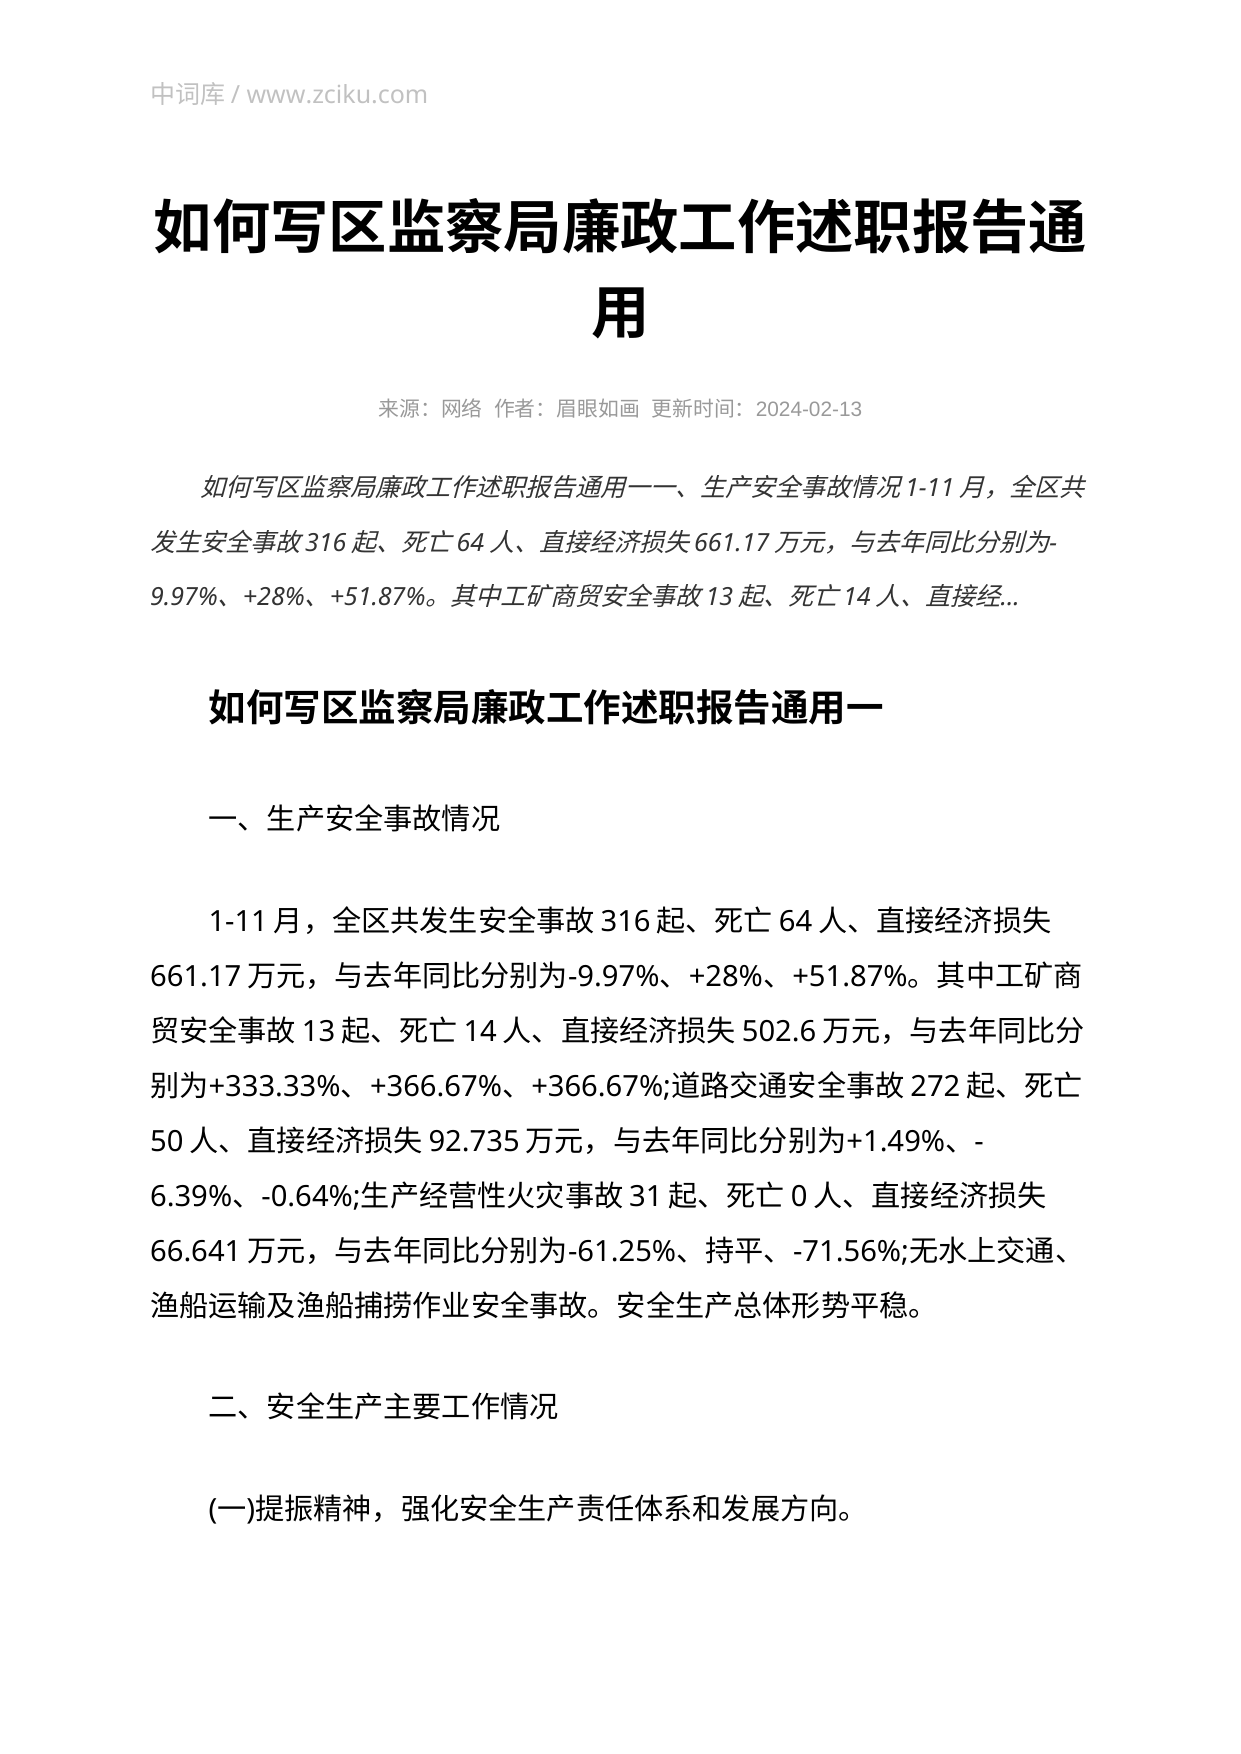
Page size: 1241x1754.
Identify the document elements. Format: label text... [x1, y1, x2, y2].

text 1-11月，全区共发生安全事故316起、死亡64人、直接经济损失661.17万元，与去年同比分别为-9.97%、+28%、+51.87%。其中工矿商贸安全事故13起、死亡14人、直接经济损失502.6万元，与去年同比分别为+333.33%、+366.67%、+366.67%;道路交通安全事故272起、死亡50人、直接经济损失92.735万元，与去年同比分别为+1.49%、-6.39%、-0.64%;生产经营性火灾事故31起、死亡0人、直接经济损失66.641万元，与去年同比分别为-61.25%、持平、-71.56%;无水上交通、渔船运输及渔船捕捞作业安全事故。安全生产总体形势平稳。 [150, 897, 1090, 1324]
text 一、生产安全事故情况 [150, 795, 1090, 838]
text (一)提振精神，强化安全生产责任体系和发展方向。 [150, 1486, 1090, 1528]
text 如何写区监察局廉政工作述职报告通用一 [150, 678, 1090, 732]
text 二、安全生产主要工作情况 [150, 1384, 1090, 1426]
text 来源：网络 作者：眉眼如画 更新时间：2024-02-13 [150, 397, 1090, 421]
subtitle 如何写区监察局廉政工作述职报告通用 [150, 181, 1090, 350]
text 如何写区监察局廉政工作述职报告通用一一、生产安全事故情况1-11月，全区共发生安全事故316起、死亡64人、直接经济损失661.17万元，与去年同比分别为-9.97%、+28%、+51.87%。其中工矿商贸安全事故13起、死亡14人、直接经... [150, 468, 1090, 613]
